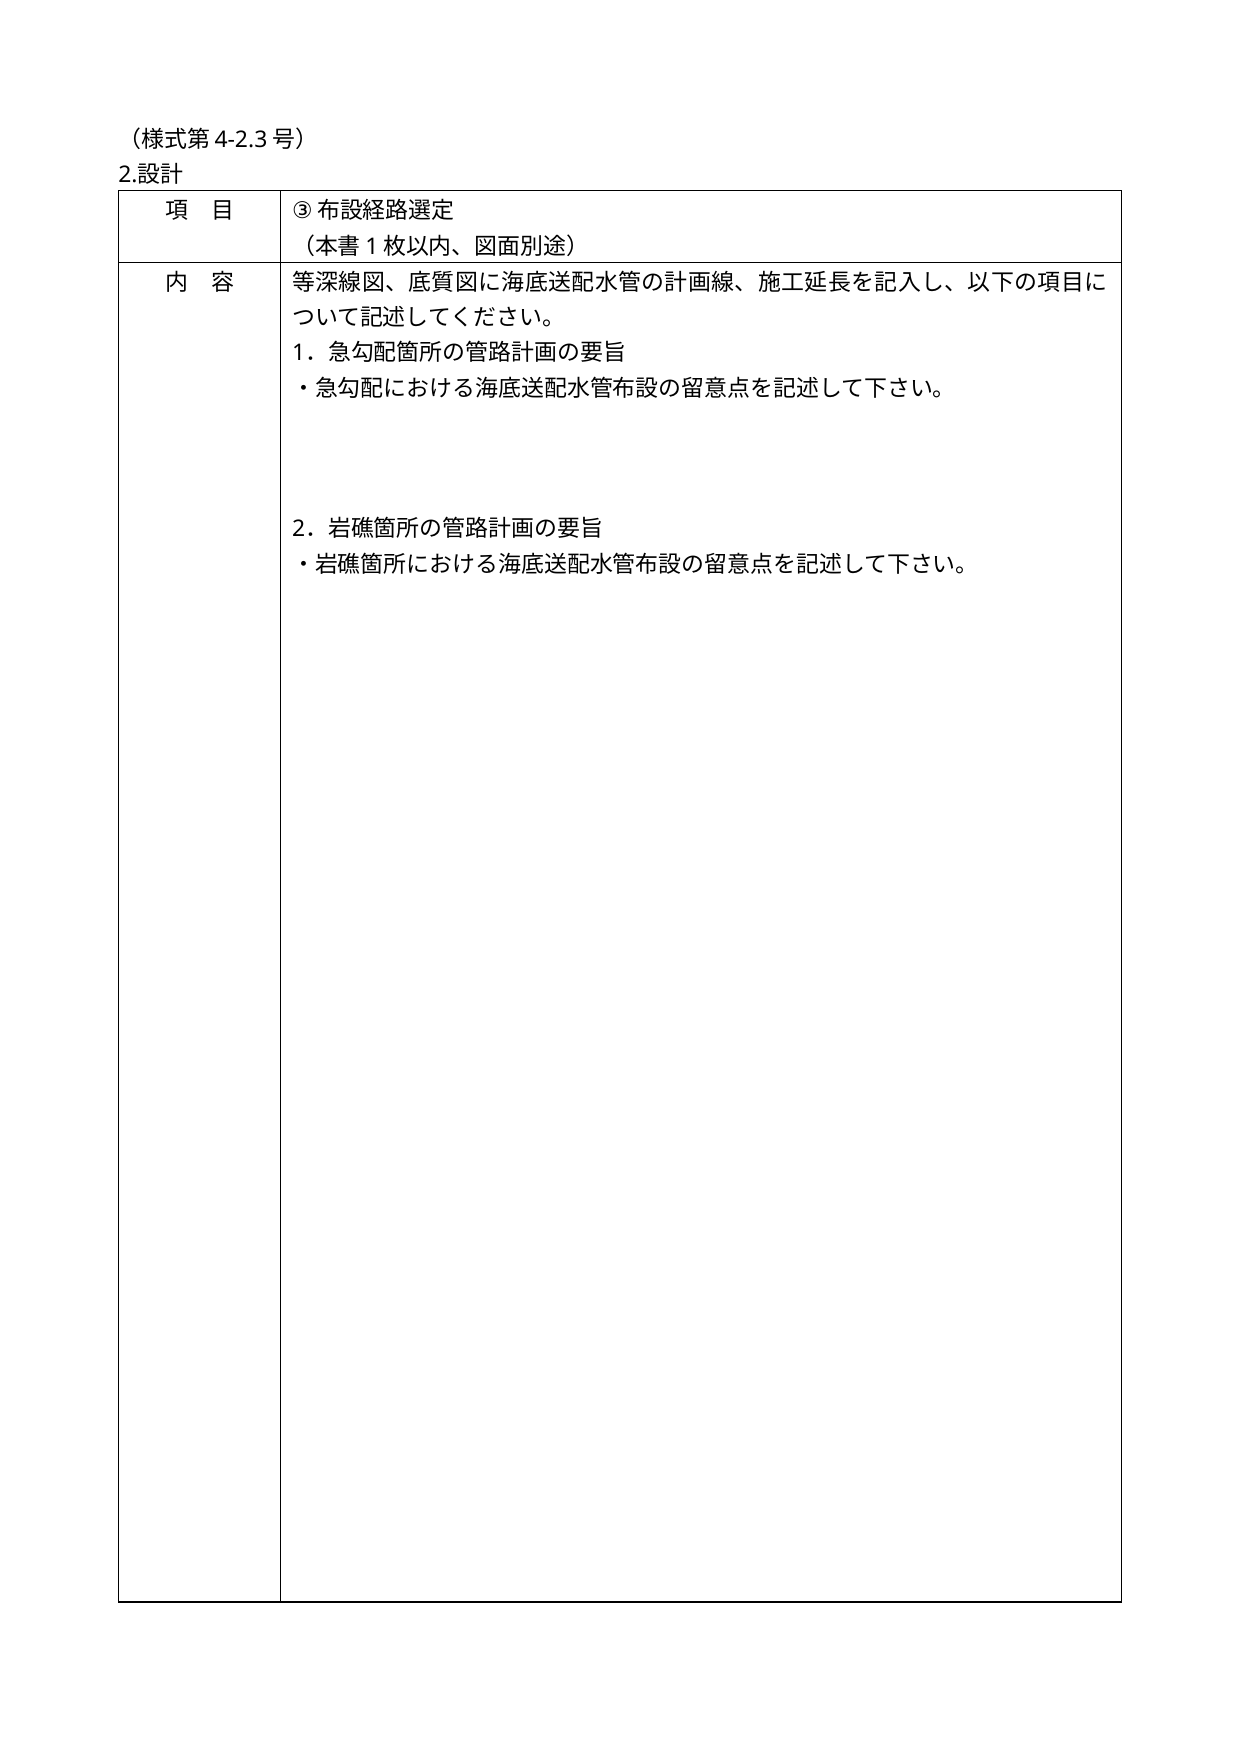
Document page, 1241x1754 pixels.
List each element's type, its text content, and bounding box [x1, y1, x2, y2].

table_header 項 目 [119, 191, 280, 262]
text 2.設計 [118, 155, 1122, 190]
text （様式第4-2.3号） [118, 120, 1122, 155]
table_cell 内 容 [119, 263, 280, 1601]
table_cell 等深線図、底質図に海底送配水管の計画線、施工延長を記入し、以下の項目について記述してください。 1．急勾配箇所の管路計画の要旨 ・急勾配における海底送配水管布設の留意点を記述して下さい。 2．岩礁箇所の管路計画の要旨 ・岩礁箇所における海底送配水管布設の留意点を記述して下さい。 [281, 263, 1121, 1601]
table_header ③布設経路選定 （本書1枚以内、図面別途） [281, 191, 1121, 262]
